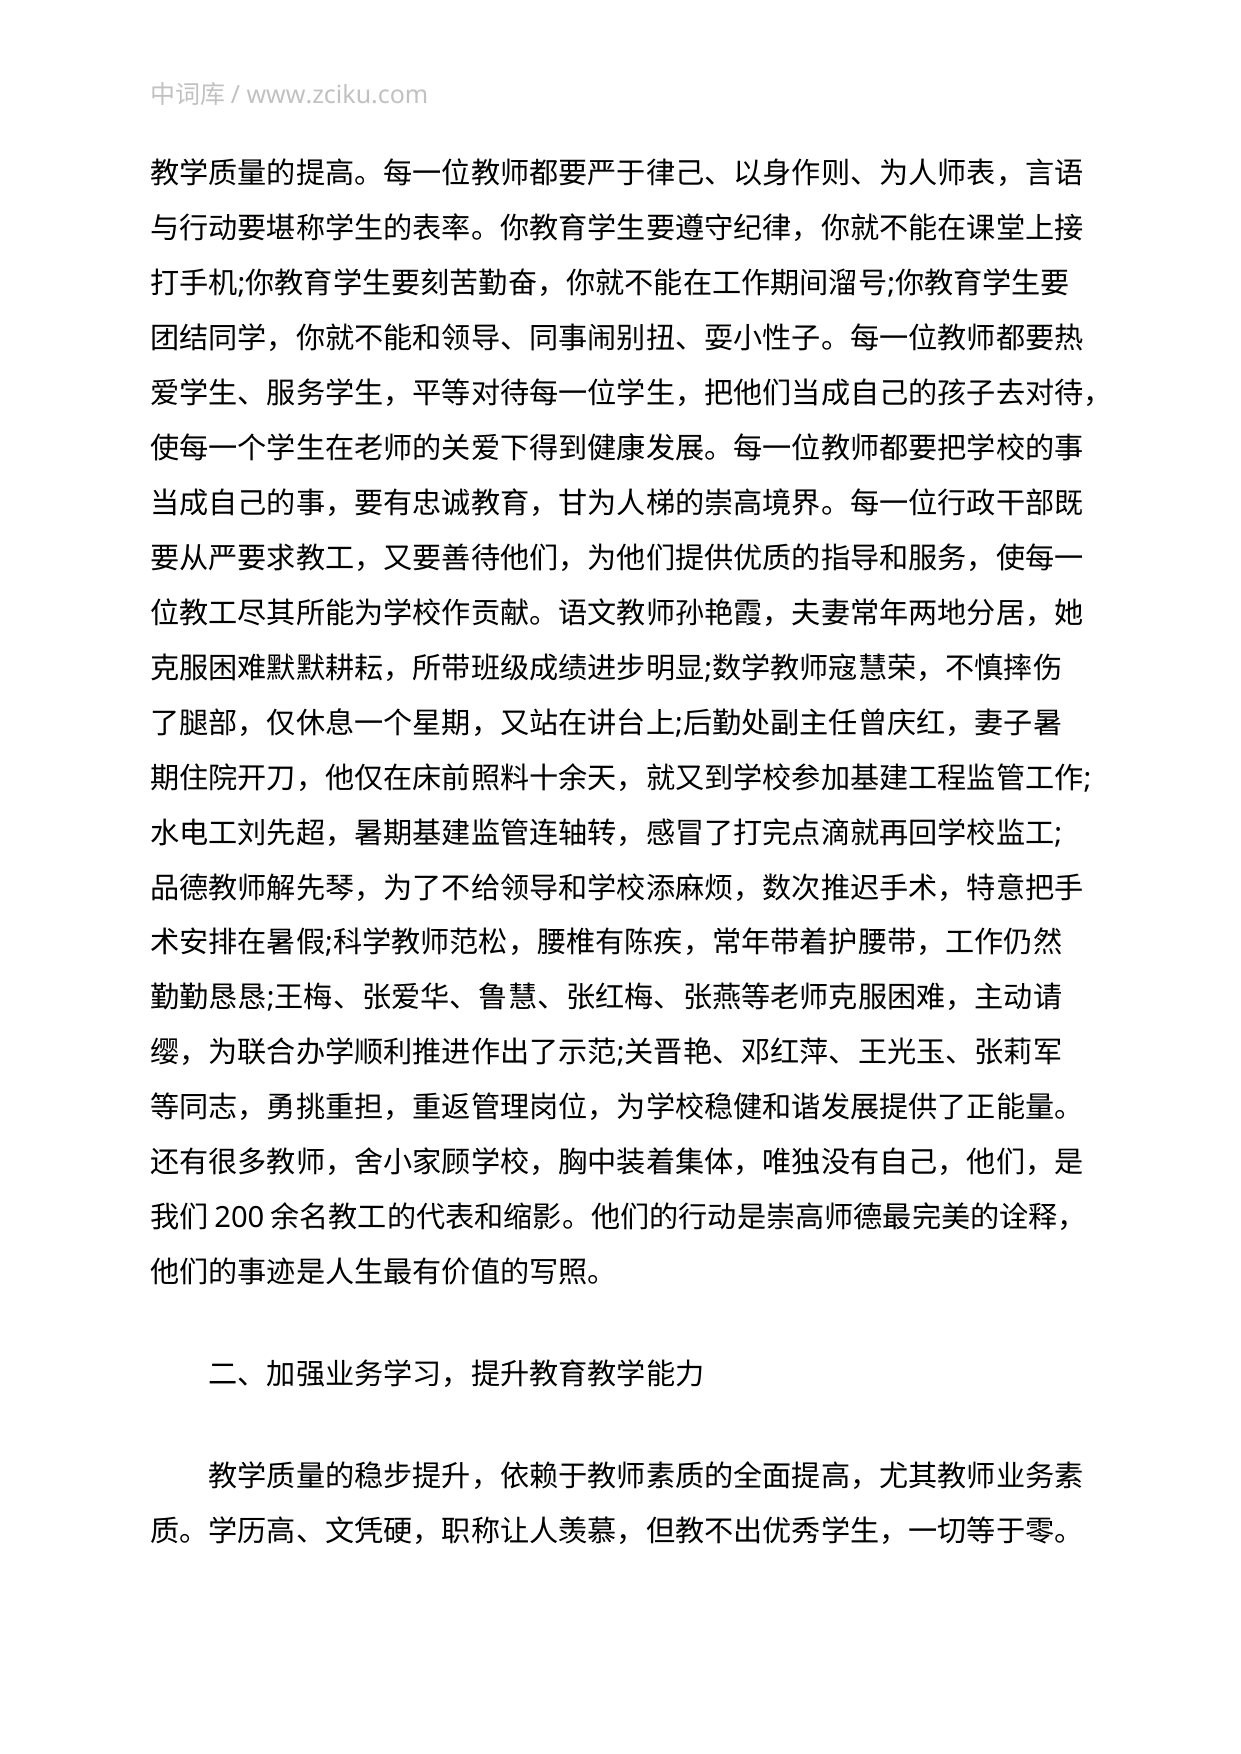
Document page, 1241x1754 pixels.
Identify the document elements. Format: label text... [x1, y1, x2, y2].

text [150, 1452, 1090, 1549]
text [150, 150, 1090, 1291]
text 二、加强业务学习，提升教育教学能力 [150, 1351, 1090, 1393]
